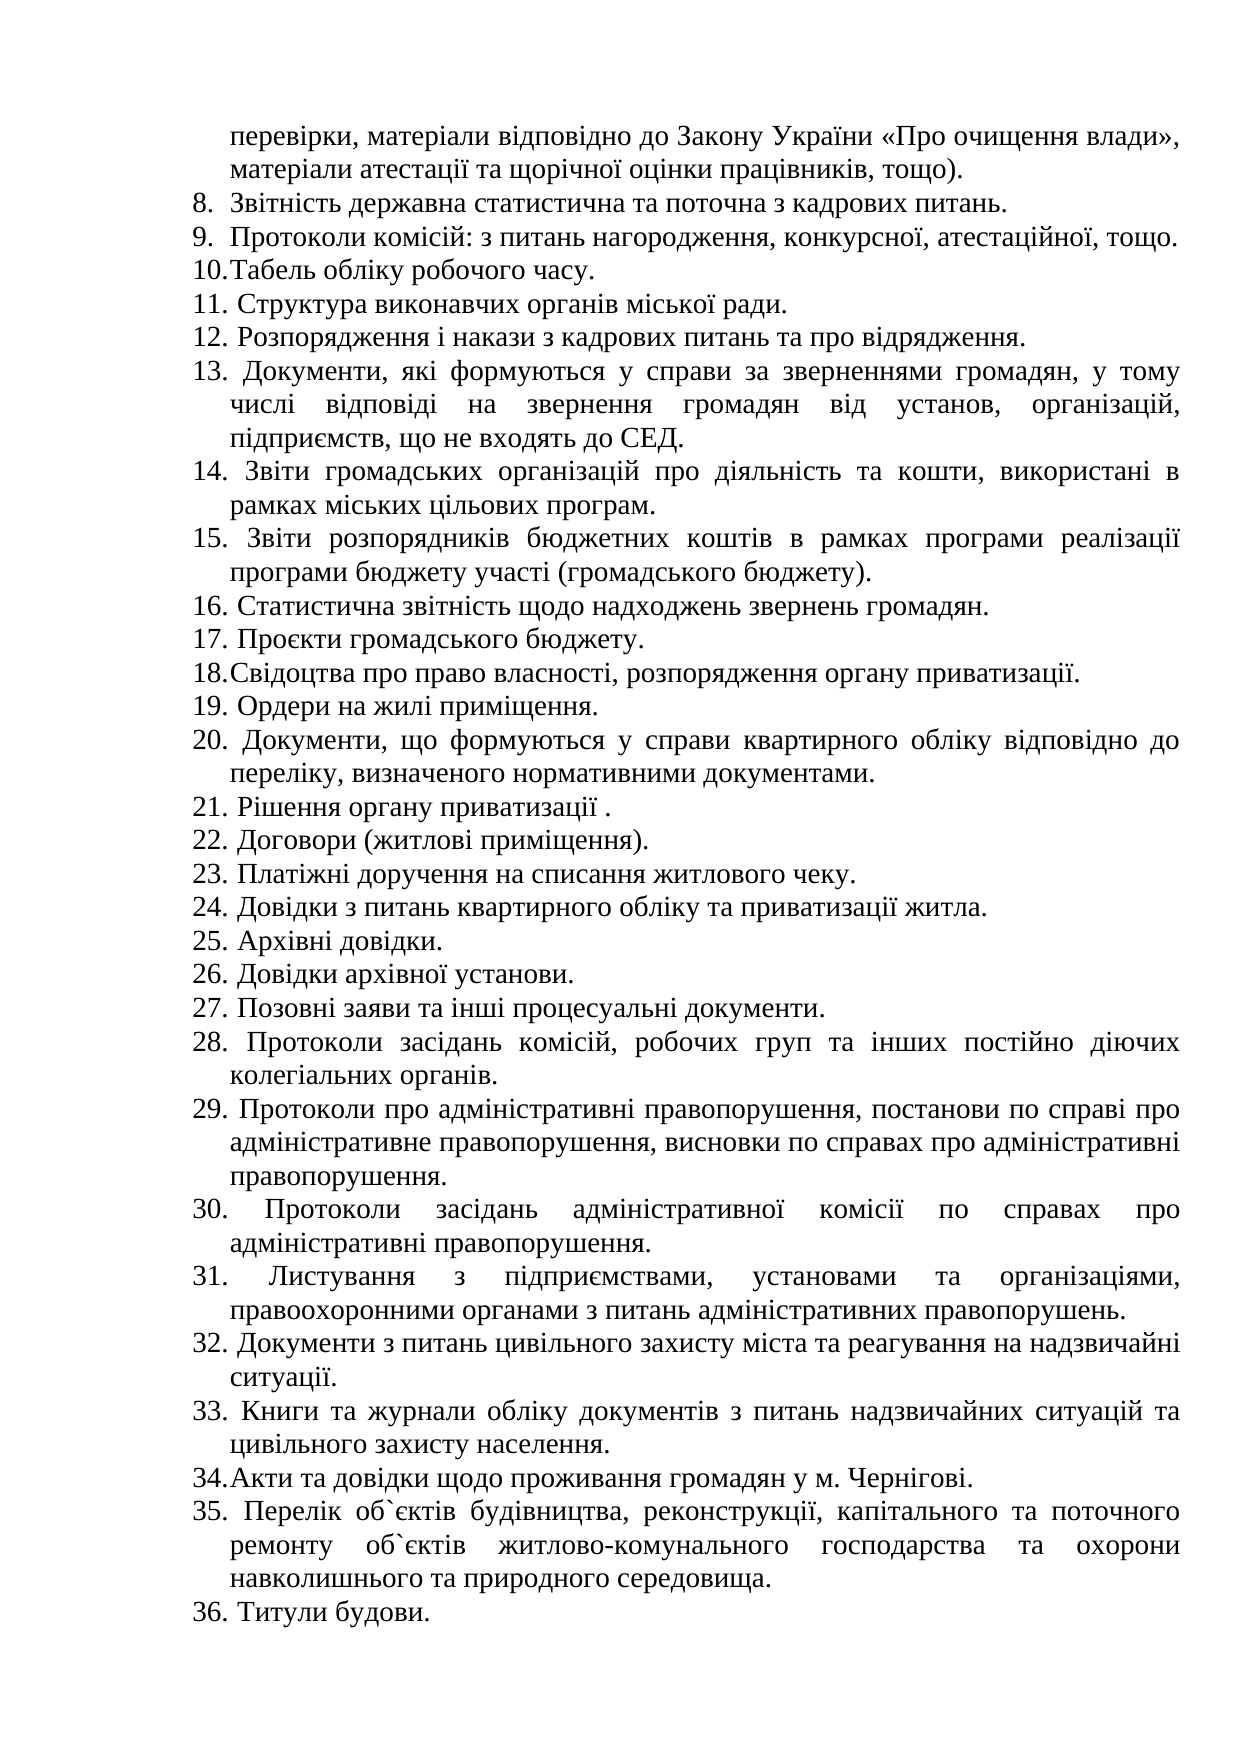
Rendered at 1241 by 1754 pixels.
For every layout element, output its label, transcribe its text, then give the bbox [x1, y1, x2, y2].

list Протоколи засідань адміністративної комісії по справах про адміністративні правопорушення. [192, 1191, 1181, 1258]
list Протоколи засідань комісій, робочих груп та інших постійно діючих колегіальних органів. [192, 1024, 1181, 1091]
list Документи, які формуються у справи за зверненнями громадян, у тому числі відповіді на звернення громадян від установ, організацій, підприємств, що не входять до СЕД. [192, 353, 1181, 453]
list Акти та довідки щодо проживання громадян у м. Чернігові. [192, 1460, 1181, 1493]
list Архівні довідки. [192, 923, 1181, 957]
list Ордери на жилі приміщення. [192, 688, 1181, 722]
list Документи з питань цивільного захисту міста та реагування на надзвичайні ситуації. [192, 1326, 1181, 1393]
list Довідки з питань квартирного обліку та приватизації житла. [192, 889, 1181, 923]
list Книги та журнали обліку документів з питань надзвичайних ситуацій та цивільного захисту населення. [192, 1393, 1181, 1460]
list Протоколи про адміністративні правопорушення, постанови по справі про адміністративне правопорушення, висновки по справах про адміністративні правопорушення. [192, 1091, 1181, 1191]
list Табель обліку робочого часу. [192, 252, 1181, 286]
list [192, 118, 1181, 185]
list Розпорядження і накази з кадрових питань та про відрядження. [192, 319, 1181, 353]
list Статистична звітність щодо надходжень звернень громадян. [192, 588, 1181, 621]
list Платіжні доручення на списання житлового чеку. [192, 856, 1181, 889]
list Титули будови. [192, 1594, 1181, 1627]
list Договори (житлові приміщення). [192, 822, 1181, 856]
list Документи, що формуються у справи квартирного обліку відповідно до переліку, визначеного нормативними документами. [192, 722, 1181, 789]
list Проєкти громадського бюджету. [192, 621, 1181, 655]
list Звіти громадських організацій про діяльність та кошти, використані в рамках міських цільових програм. [192, 453, 1181, 521]
list Протоколи комісій: з питань нагородження, конкурсної, атестаційної, тощо. [192, 219, 1181, 252]
list Звіти розпорядників бюджетних коштів в рамках програми реалізації програми бюджету участі (громадського бюджету). [192, 521, 1181, 588]
list Свідоцтва про право власності, розпорядження органу приватизації. [192, 655, 1181, 688]
list Позовні заяви та інші процесуальні документи. [192, 990, 1181, 1024]
list Звітність державна статистична та поточна з кадрових питань. [192, 185, 1181, 219]
list Рішення органу приватизації . [192, 789, 1181, 822]
list Структура виконавчих органів міської ради. [192, 286, 1181, 319]
list Довідки архівної установи. [192, 957, 1181, 990]
list Листування з підприємствами, установами та організаціями, правоохоронними органами з питань адміністративних правопорушень. [192, 1258, 1181, 1326]
list Перелік об`єктів будівництва, реконструкції, капітального та поточного ремонту об`єктів житлово-комунального господарства та охорони навколишнього та природного середовища. [192, 1493, 1181, 1594]
